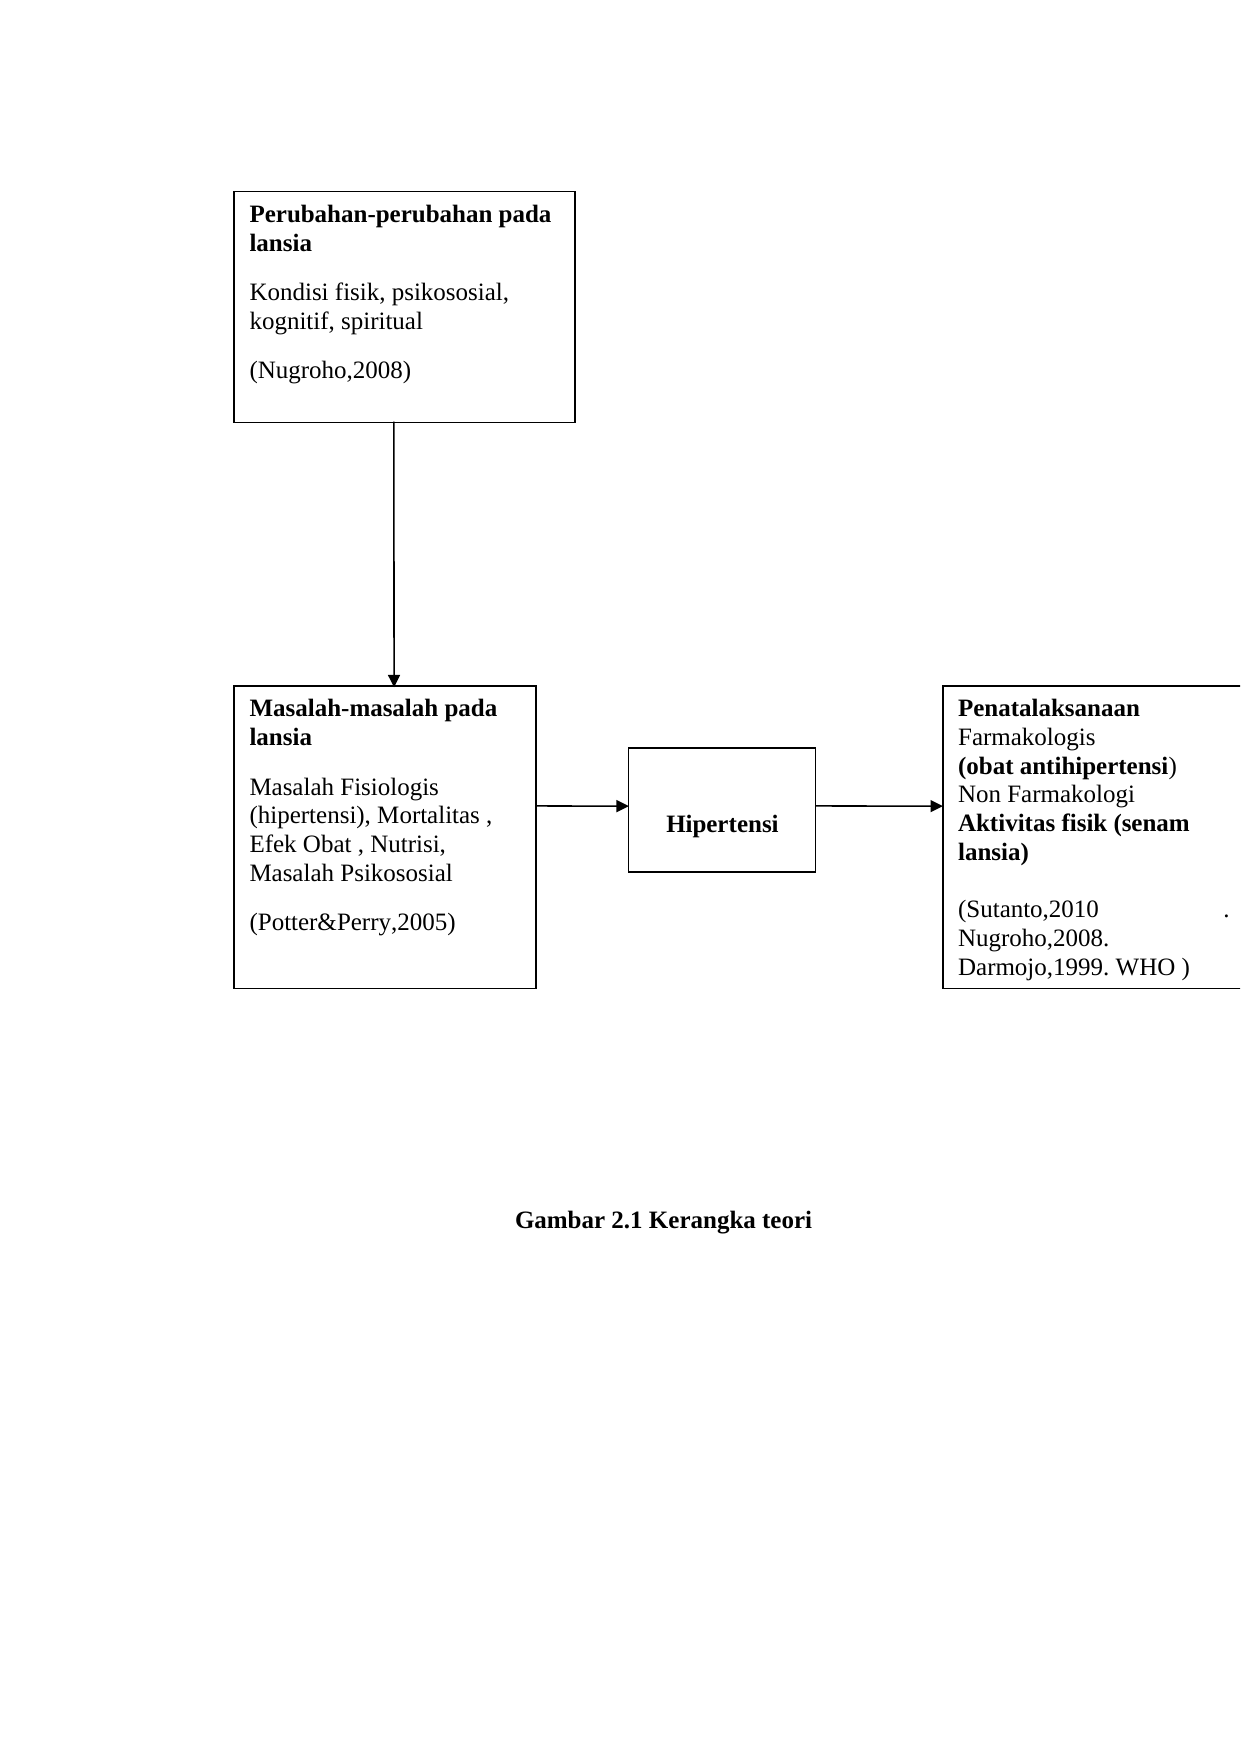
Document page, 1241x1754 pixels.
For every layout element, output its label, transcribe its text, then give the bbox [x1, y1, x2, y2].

text Gambar 2.1 Kerangka teori [236, 1206, 1090, 1234]
